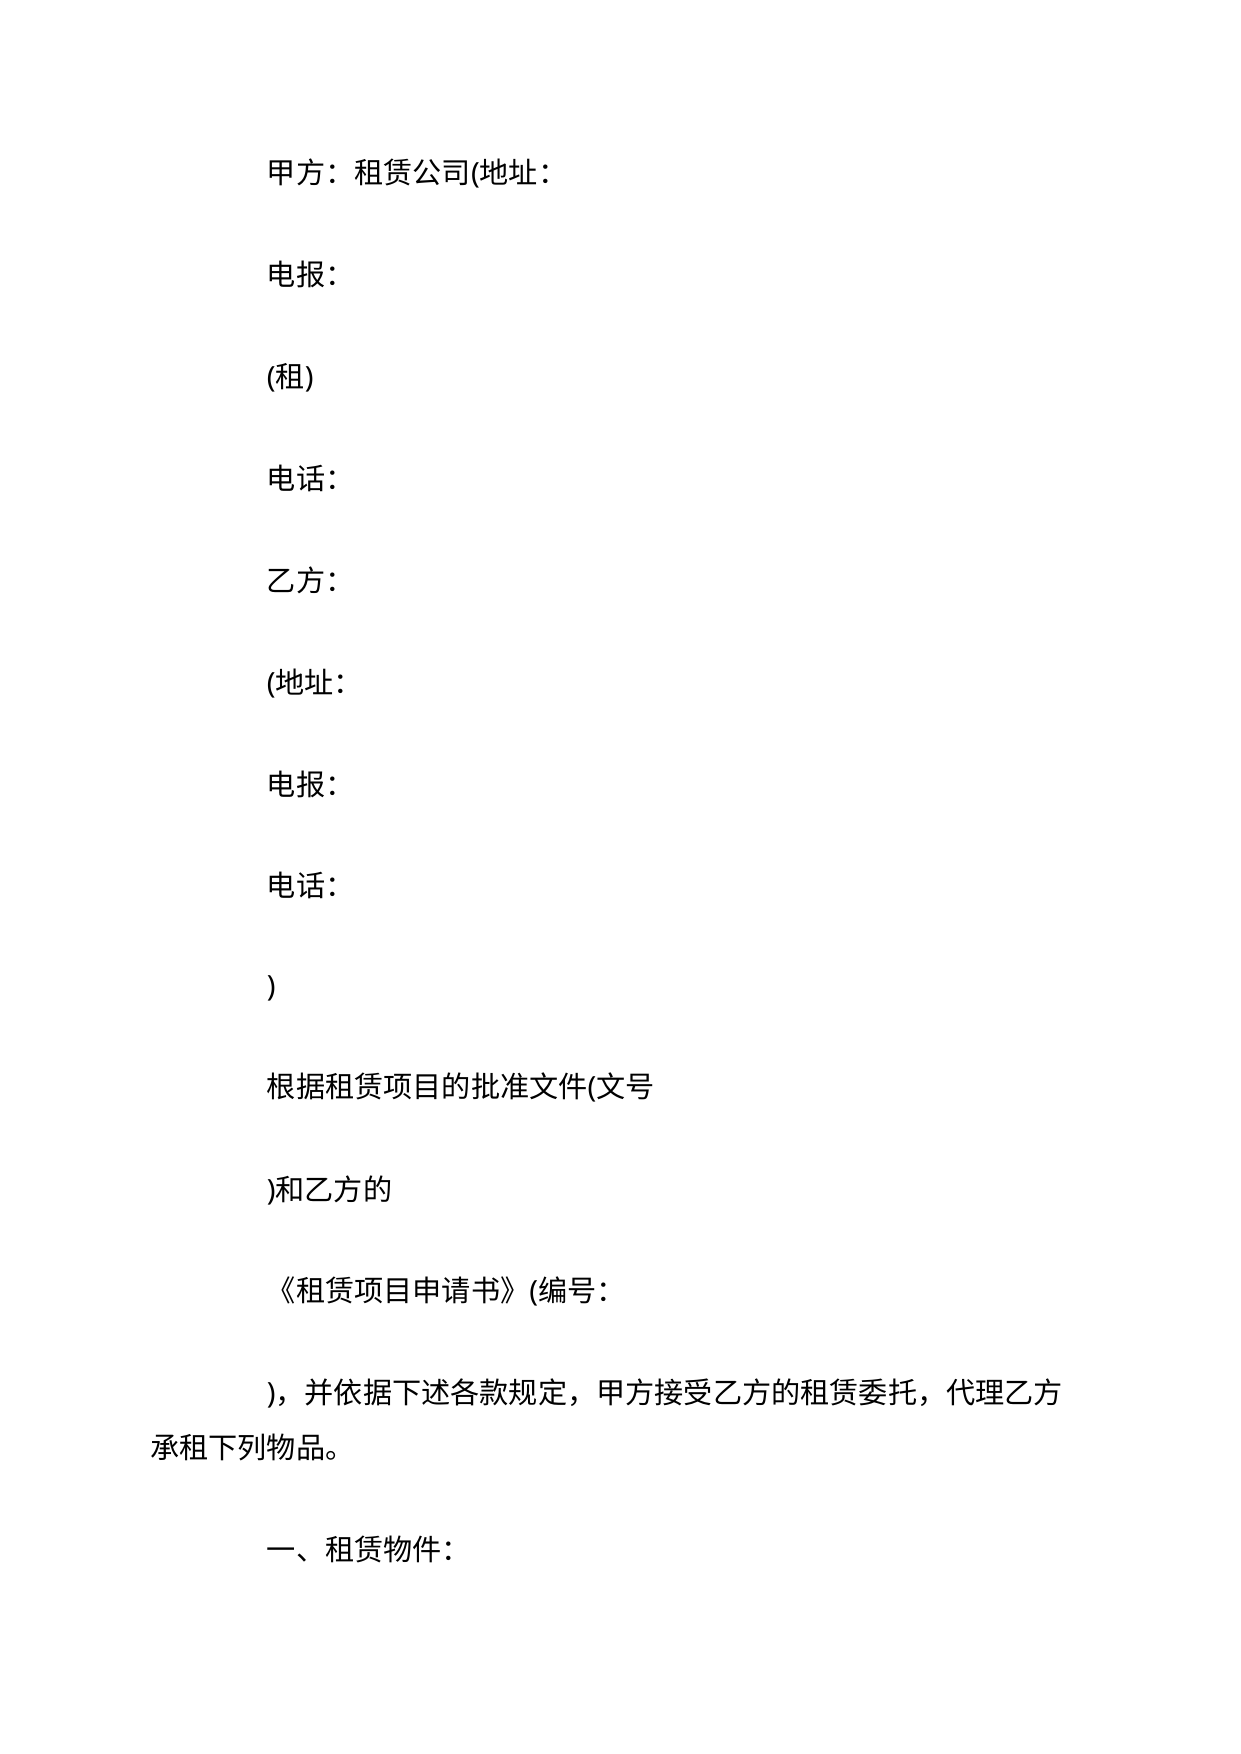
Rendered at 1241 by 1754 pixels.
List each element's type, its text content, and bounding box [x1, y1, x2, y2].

text 《租赁项目申请书》(编号： [150, 1268, 1090, 1310]
text ) [150, 965, 1090, 1004]
text 乙方： [150, 557, 1090, 600]
text )，并依据下述各款规定，甲方接受乙方的租赁委托，代理乙方承租下列物品。 [150, 1370, 1090, 1467]
text )和乙方的 [150, 1166, 1090, 1208]
text 电话： [150, 456, 1090, 498]
text (地址： [150, 659, 1090, 702]
text 电报： [150, 252, 1090, 294]
text (租) [150, 354, 1090, 396]
text 甲方：租赁公司(地址： [150, 150, 1090, 192]
text 根据租赁项目的批准文件(文号 [150, 1064, 1090, 1106]
text 一、租赁物件： [150, 1527, 1090, 1569]
text 电报： [150, 761, 1090, 803]
text 电话： [150, 863, 1090, 905]
